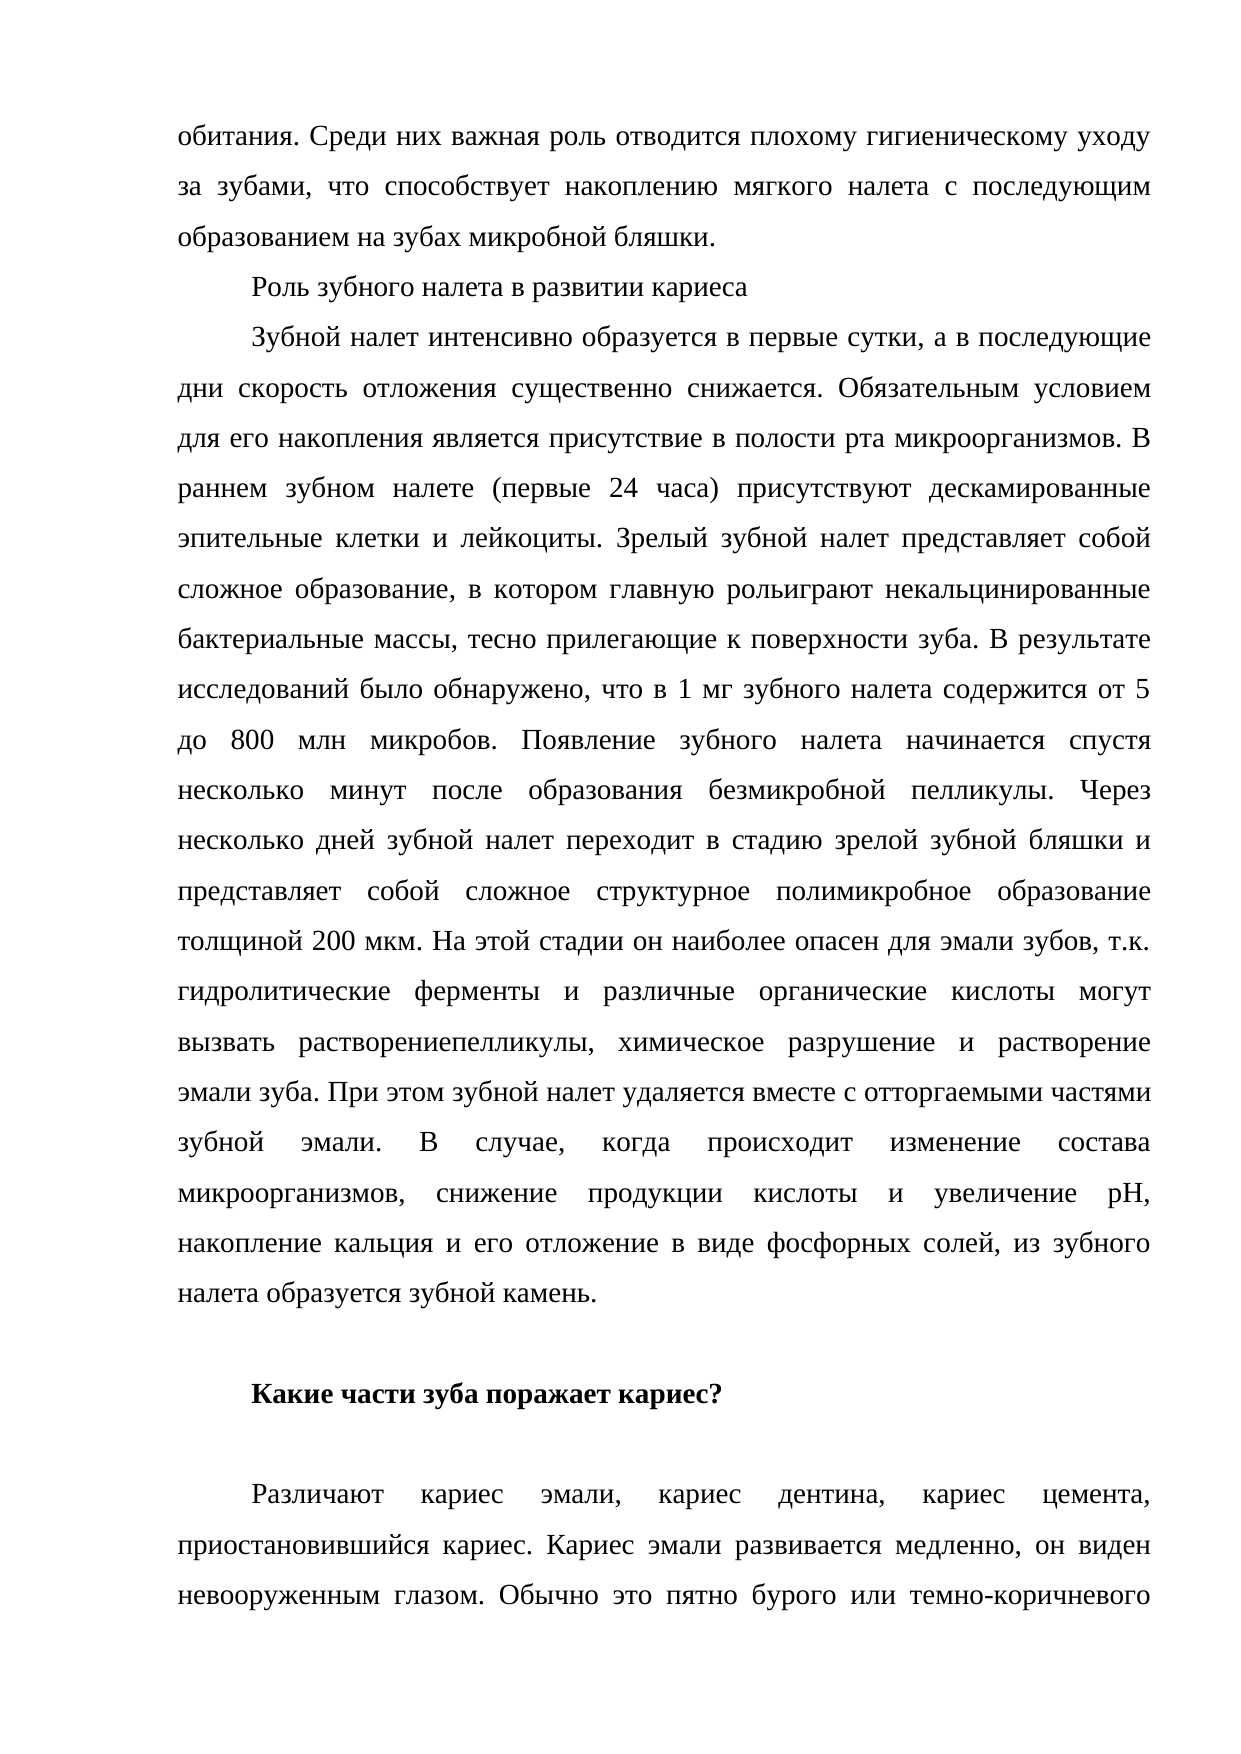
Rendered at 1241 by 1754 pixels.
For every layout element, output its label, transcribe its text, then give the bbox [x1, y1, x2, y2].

text Зубной налет интенсивно образуется в первые сутки, а в последующие дни скорость отложения существенно снижается. Обязательным условием для его накопления является присутствие в полости рта микроорганизмов. В раннем зубном налете (первые 24 часа) присутствуют дескамированные эпительные клетки и лейкоциты. Зрелый зубной налет представляет собой сложное образование, в котором главную рольиграют некальцинированные бактериальные массы, тесно прилегающие к поверхности зуба. В результате исследований было обнаружено, что в 1 мг зубного налета содержится от 5 до 800 млн микробов. Появление зубного налета начинается спустя несколько минут после образования безмикробной пелликулы. Через несколько дней зубной налет переходит в стадию зрелой зубной бляшки и представляет собой сложное структурное полимикробное образование толщиной 200 мкм. На этой стадии он наиболее опасен для эмали зубов, т.к. гидролитические ферменты и различные органические кислоты могут вызвать растворениепелликулы, химическое разрушение и растворение эмали зуба. При этом зубной налет удаляется вместе с отторгаемыми частями зубной эмали. В случае, когда происходит изменение состава микроорганизмов, снижение продукции кислоты и увеличение рН, накопление кальция и его отложение в виде фосфорных солей, из зубного налета образуется зубной камень. [177, 319, 1152, 1309]
text Роль зубного налета в развитии кариеса [177, 269, 1152, 303]
text Какие части зуба поражает кариес? [177, 1376, 1152, 1409]
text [177, 1477, 1152, 1611]
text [177, 118, 1152, 252]
